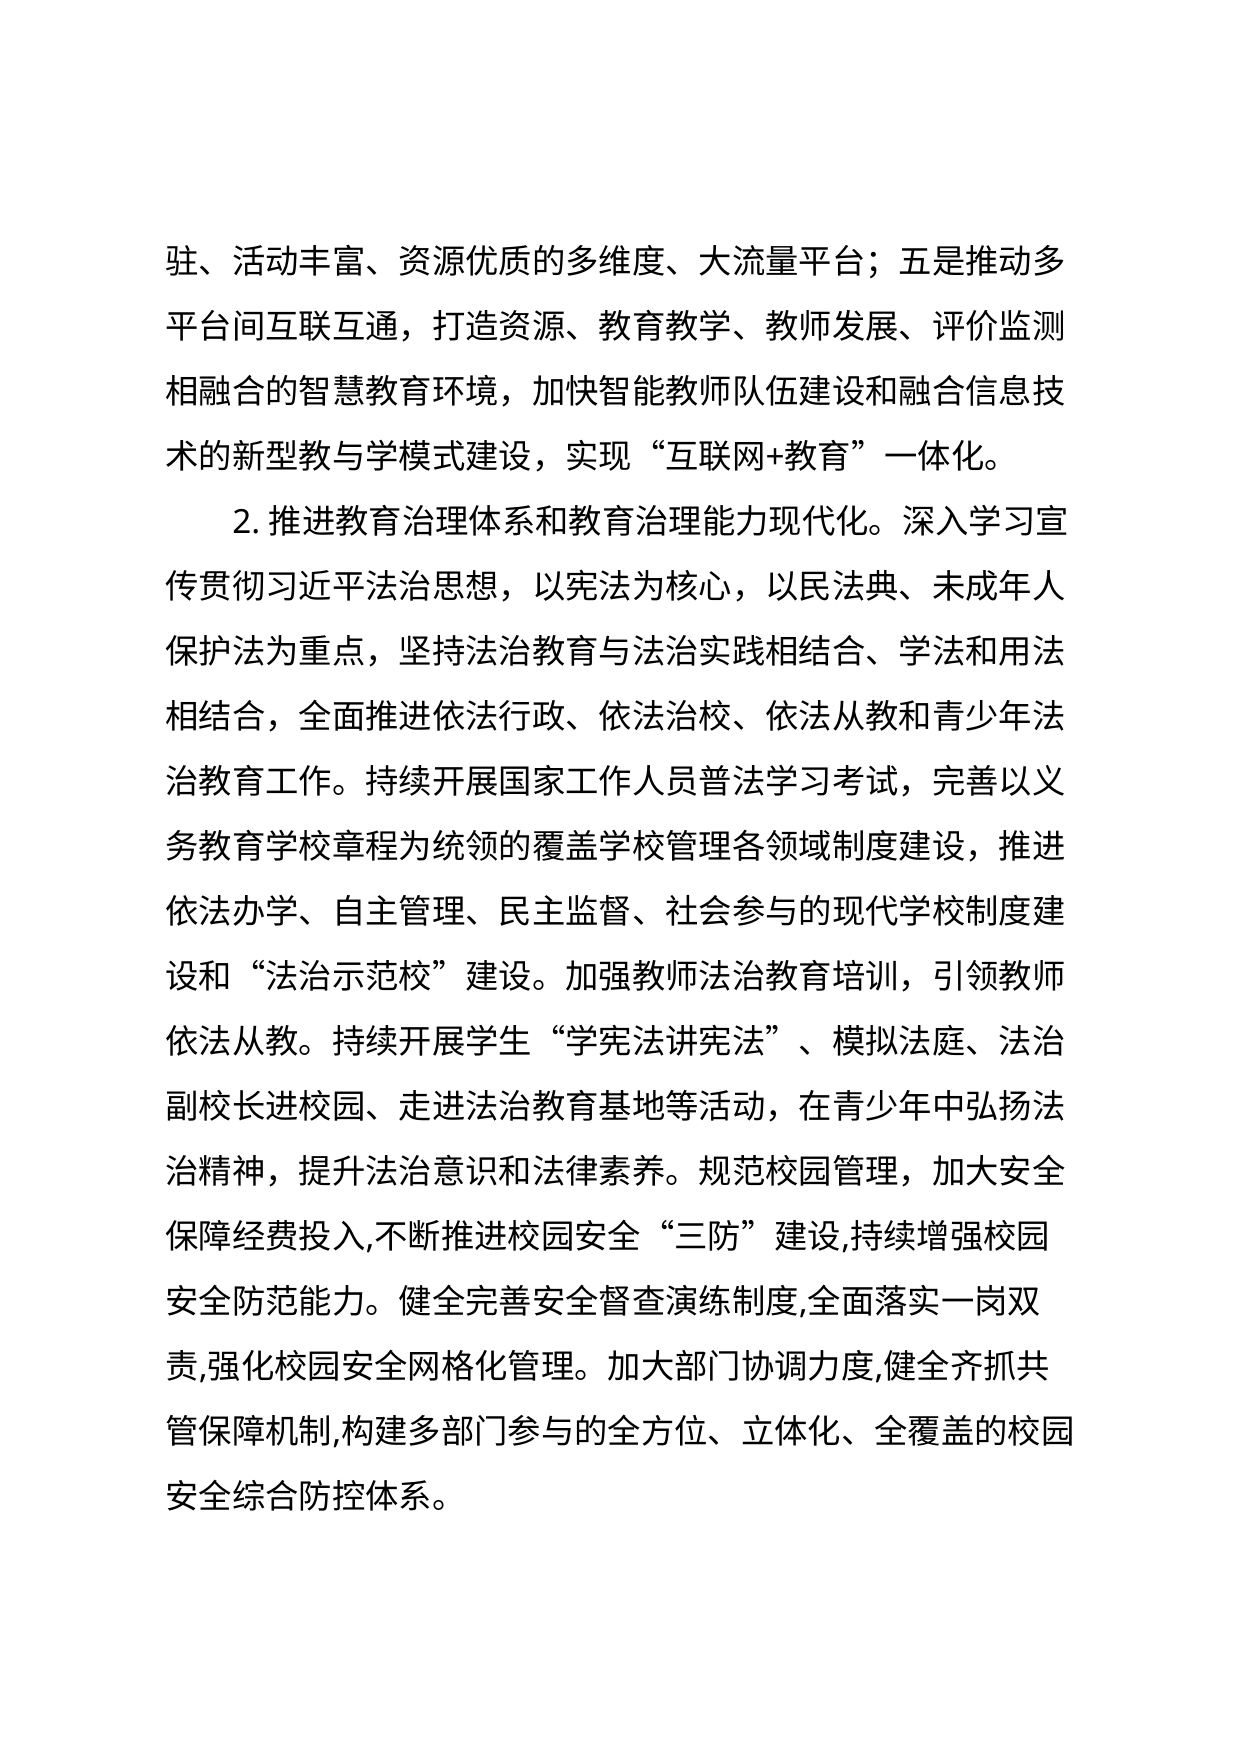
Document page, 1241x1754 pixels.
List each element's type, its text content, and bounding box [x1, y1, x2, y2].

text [165, 227, 1075, 487]
text 2. 推进教育治理体系和教育治理能力现代化。深入学习宣传贯彻习近平法治思想，以宪法为核心，以民法典、未成年人保护法为重点，坚持法治教育与法治实践相结合、学法和用法相结合，全面推进依法行政、依法治校、依法从教和青少年法治教育工作。持续开展国家工作人员普法学习考试，完善以义务教育学校章程为统领的覆盖学校管理各领域制度建设，推进依法办学、自主管理、民主监督、社会参与的现代学校制度建设和“法治示范校”建设。加强教师法治教育培训，引领教师依法从教。持续开展学生“学宪法讲宪法”、模拟法庭、法治副校长进校园、走进法治教育基地等活动，在青少年中弘扬法治精神，提升法治意识和法律素养。规范校园管理，加大安全保障经费投入,不断推进校园安全“三防”建设,持续增强校园安全防范能力。健全完善安全督查演练制度,全面落实一岗双责,强化校园安全网格化管理。加大部门协调力度,健全齐抓共管保障机制,构建多部门参与的全方位、立体化、全覆盖的校园安全综合防控体系。 [165, 487, 1075, 1527]
